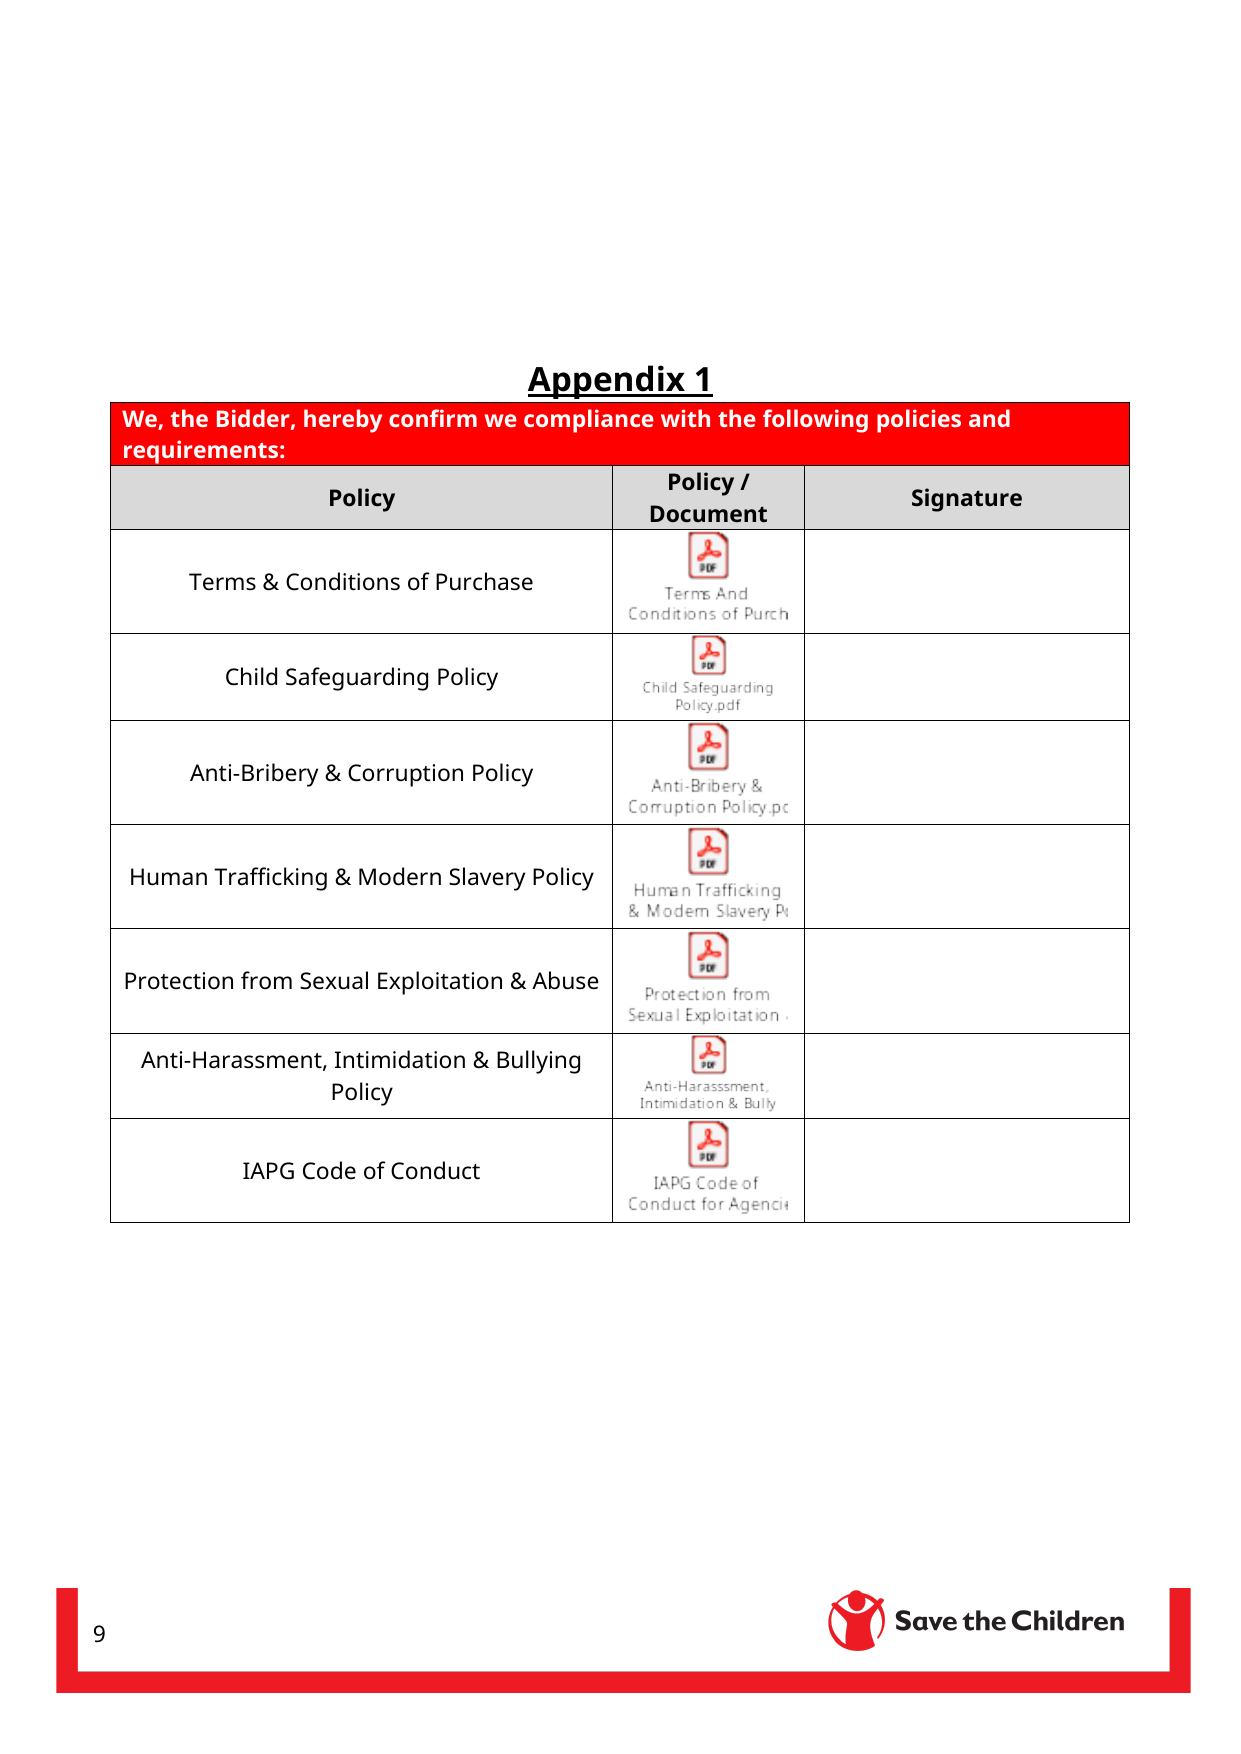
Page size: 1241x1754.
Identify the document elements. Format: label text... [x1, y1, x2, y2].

table_cell Policy [111, 466, 612, 529]
table_cell [805, 530, 1129, 633]
table_cell Signature [805, 466, 1129, 529]
table_cell [805, 1034, 1129, 1118]
text Appendix 1 [75, 356, 1165, 402]
table_cell Anti-Bribery & Corruption Policy [111, 721, 612, 824]
table_cell Terms & Conditions of Purchase [111, 530, 612, 633]
table_cell [805, 721, 1129, 824]
table_cell [613, 1119, 804, 1222]
table_cell [613, 721, 804, 824]
table_cell Child Safeguarding Policy [111, 634, 612, 720]
table_cell [613, 530, 804, 633]
table_cell Anti-Harassment, Intimidation & Bullying Policy [111, 1034, 612, 1118]
table_cell [805, 825, 1129, 928]
table_cell Human Trafficking & Modern Slavery Policy [111, 825, 612, 928]
table_cell Protection from Sexual Exploitation & Abuse [111, 929, 612, 1032]
table_cell Policy / Document [613, 466, 804, 529]
table_cell IAPG Code of Conduct [111, 1119, 612, 1222]
table_cell [805, 929, 1129, 1032]
table_cell [613, 1034, 804, 1118]
table_cell [613, 634, 804, 720]
table_cell [613, 825, 804, 928]
table_cell [805, 1119, 1129, 1222]
table_header We, the Bidder, hereby confirm we compliance with the following policies and requirements: [111, 403, 1129, 465]
table_cell [805, 634, 1129, 720]
table_cell [613, 929, 804, 1032]
picture [56, 1588, 1191, 1693]
